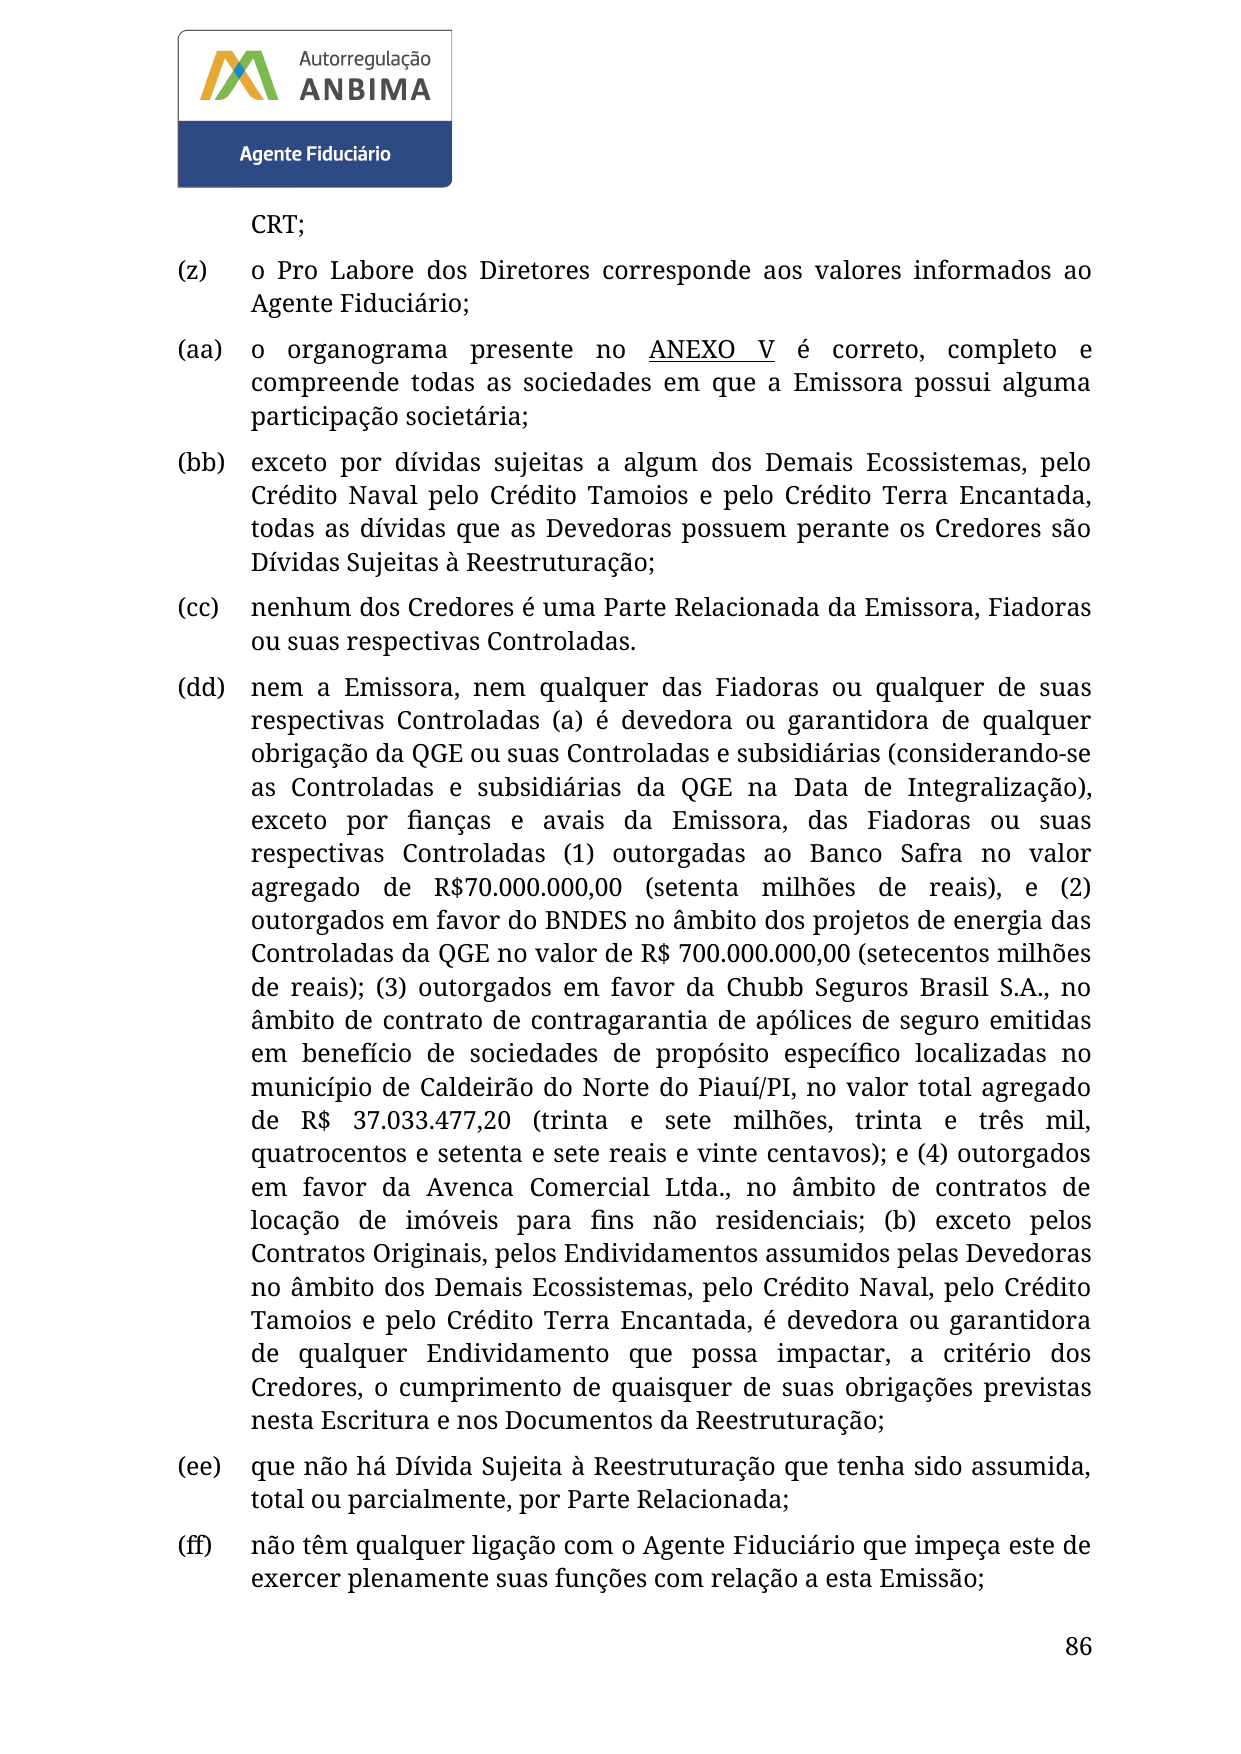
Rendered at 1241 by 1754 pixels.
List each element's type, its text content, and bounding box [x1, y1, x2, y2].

list o Pro Labore dos Diretores corresponde aos valores informados ao Agente Fiduciário; [177, 253, 1092, 319]
list exceto por dívidas sujeitas a algum dos Demais Ecossistemas, pelo Crédito Naval pelo Crédito Tamoios e pelo Crédito Terra Encantada, todas as dívidas que as Devedoras possuem perante os Credores são Dívidas Sujeitas à Reestruturação; [177, 444, 1092, 578]
list não têm qualquer ligação com o Agente Fiduciário que impeça este de exercer plenamente suas funções com relação a esta Emissão; [177, 1528, 1092, 1594]
list que não há Dívida Sujeita à Reestruturação que tenha sido assumida, total ou parcialmente, por Parte Relacionada; [177, 1448, 1092, 1515]
list o organograma presente no ANEXO V é correto, completo e compreende todas as sociedades em que a Emissora possui alguma participação societária; [177, 332, 1092, 432]
list nenhum dos Credores é uma Parte Relacionada da Emissora, Fiadoras ou suas respectivas Controladas. [177, 590, 1092, 657]
list nem a Emissora, nem qualquer das Fiadoras ou qualquer de suas respectivas Controladas (a) é devedora ou garantidora de qualquer obrigação da QGE ou suas Controladas e subsidiárias (considerando-se as Controladas e subsidiárias da QGE na Data de Integralização), exceto por fianças e avais da Emissora, das Fiadoras ou suas respectivas Controladas (1) outorgadas ao Banco Safra no valor agregado de R$70.000.000,00 (setenta milhões de reais), e (2) outorgados em favor do BNDES no âmbito dos projetos de energia das Controladas da QGE no valor de R$ 700.000.000,00 (setecentos milhões de reais); (3) outorgados em favor da Chubb Seguros Brasil S.A., no âmbito de contrato de contragarantia de apólices de seguro emitidas em benefício de sociedades de propósito específico localizadas no município de Caldeirão do Norte do Piauí/PI, no valor total agregado de R$ 37.033.477,20 (trinta e sete milhões, trinta e três mil, quatrocentos e setenta e sete reais e vinte centavos); e (4) outorgados em favor da Avenca Comercial Ltda., no âmbito de contratos de locação de imóveis para fins não residenciais; (b) exceto pelos Contratos Originais, pelos Endividamentos assumidos pelas Devedoras no âmbito dos Demais Ecossistemas, pelo Crédito Naval, pelo Crédito Tamoios e pelo Crédito Terra Encantada, é devedora ou garantidora de qualquer Endividamento que possa impactar, a critério dos Credores, o cumprimento de quaisquer de suas obrigações previstas nesta Escritura e nos Documentos da Reestruturação; [177, 669, 1092, 1436]
picture [177, 29, 453, 188]
